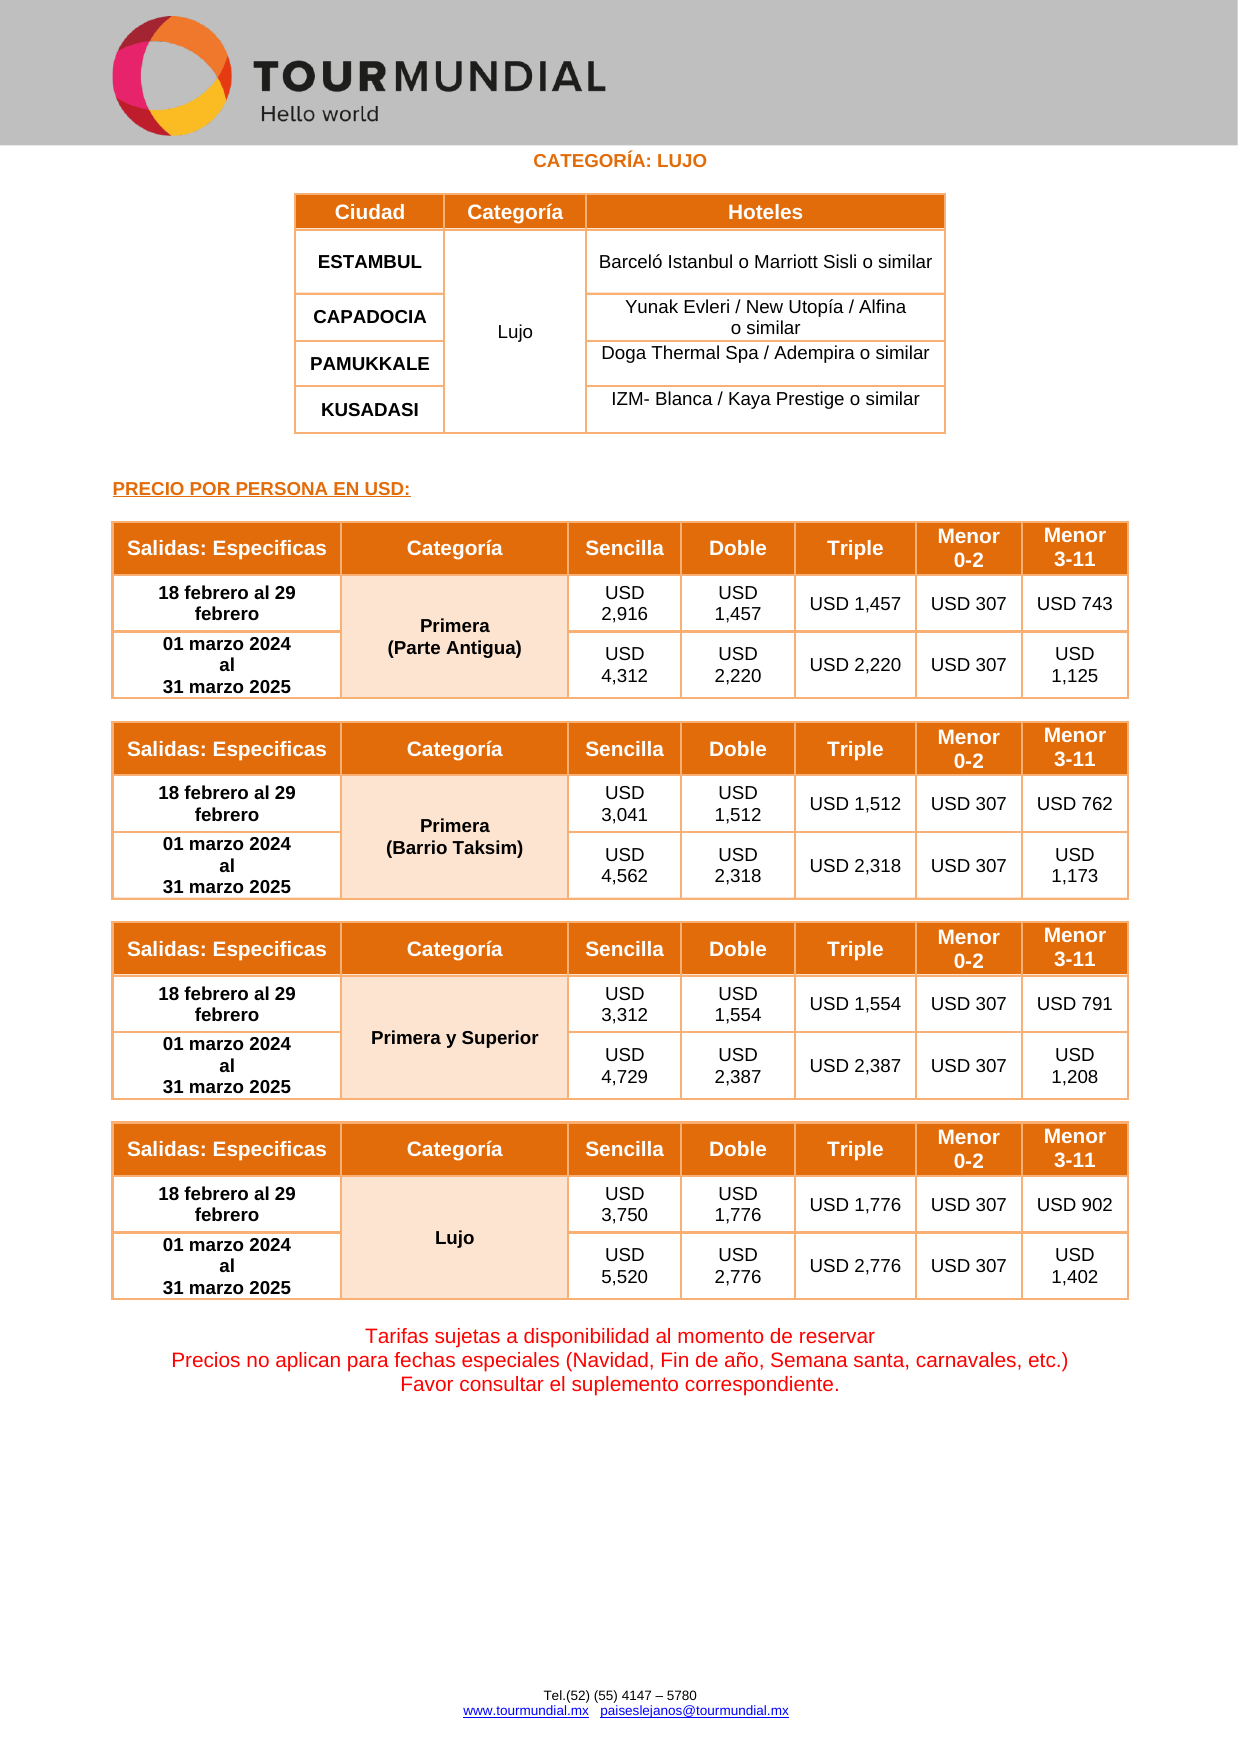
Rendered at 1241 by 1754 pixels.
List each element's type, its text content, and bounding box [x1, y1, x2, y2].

table_header Categoría [342, 923, 567, 974]
table_header Salidas: Especificas [114, 923, 340, 974]
table_cell USD 2,318 [796, 833, 915, 897]
table_header Ciudad [296, 195, 443, 228]
table_cell USD 1,402 [1023, 1234, 1127, 1298]
table_cell USD 743 [1023, 576, 1127, 630]
table_cell Primera (Parte Antigua) [342, 576, 567, 697]
table_cell USD 3,041 [569, 776, 680, 831]
text CATEGORÍA: LUJO [112, 150, 1128, 172]
table_cell USD 1,457 [682, 576, 794, 630]
table_header Doble [682, 1124, 794, 1175]
table_header Sencilla [569, 1124, 680, 1175]
table_cell USD 3,312 [569, 977, 680, 1031]
table_header Menor 0-2 [917, 1124, 1021, 1175]
table_header Sencilla [569, 923, 680, 974]
table_cell USD 4,312 [569, 633, 680, 697]
table_header Categoría [445, 195, 585, 228]
table_header Triple [796, 523, 915, 574]
table_header Categoría [342, 1124, 567, 1175]
table_cell Barceló Istanbul o Marriott Sisli o similar [587, 231, 944, 292]
table_header Menor 3-11 [1023, 723, 1127, 774]
table_cell USD 1,554 [796, 977, 915, 1031]
text Tarifas sujetas a disponibilidad al momento de reservar [112, 1324, 1128, 1348]
table_cell USD 4,562 [569, 833, 680, 897]
table_header Menor 0-2 [917, 523, 1021, 574]
table_cell USD 307 [917, 833, 1021, 897]
table_cell USD 1,173 [1023, 833, 1127, 897]
table_cell 01 marzo 2024 al 31 marzo 2025 [114, 1033, 340, 1098]
table_cell USD 2,776 [682, 1234, 794, 1298]
table_cell 01 marzo 2024 al 31 marzo 2025 [114, 833, 340, 897]
table_cell Lujo [445, 231, 585, 432]
table_header Doble [682, 923, 794, 974]
table_cell USD 307 [917, 633, 1021, 697]
table_cell USD 307 [917, 1234, 1021, 1298]
table_header Doble [682, 523, 794, 574]
table_header Menor 3-11 [1023, 523, 1127, 574]
table_cell USD 1,457 [796, 576, 915, 630]
table_cell USD 2,220 [796, 633, 915, 697]
picture [112, 16, 606, 136]
table_cell USD 2,387 [796, 1033, 915, 1098]
table_header Menor 3-11 [1023, 923, 1127, 974]
table_cell USD 2,776 [796, 1234, 915, 1298]
table_cell USD 1,776 [796, 1177, 915, 1231]
table_cell USD 2,387 [682, 1033, 794, 1098]
table_cell IZM- Blanca / Kaya Prestige o similar [587, 387, 944, 432]
table_cell USD 791 [1023, 977, 1127, 1031]
table_cell USD 1,125 [1023, 633, 1127, 697]
text Precios no aplican para fechas especiales (Navidad, Fin de año, Semana santa, carnavales, etc.) [112, 1348, 1128, 1372]
table_header Menor 0-2 [917, 923, 1021, 974]
table_cell USD 902 [1023, 1177, 1127, 1231]
table_cell USD 2,220 [682, 633, 794, 697]
table_cell Lujo [342, 1177, 567, 1298]
table_cell USD 2,318 [682, 833, 794, 897]
table_cell 18 febrero al 29 febrero [114, 977, 340, 1031]
table_cell USD 1,776 [682, 1177, 794, 1231]
table_cell USD 307 [917, 576, 1021, 630]
table_cell Doga Thermal Spa / Adempira o similar [587, 342, 944, 385]
table_cell KUSADASI [296, 387, 443, 432]
table_cell USD 3,750 [569, 1177, 680, 1231]
table_header Menor 3-11 [1023, 1124, 1127, 1175]
table_header Triple [796, 923, 915, 974]
table_cell USD 1,512 [796, 776, 915, 831]
table_cell USD 5,520 [569, 1234, 680, 1298]
text PRECIO POR PERSONA EN USD: [112, 477, 1128, 499]
table_cell Primera y Superior [342, 977, 567, 1098]
table_cell ESTAMBUL [296, 231, 443, 292]
table_header Salidas: Especificas [114, 1124, 340, 1175]
table_cell USD 1,208 [1023, 1033, 1127, 1098]
table_cell 18 febrero al 29 febrero [114, 1177, 340, 1231]
table_cell USD 1,554 [682, 977, 794, 1031]
table_cell USD 307 [917, 776, 1021, 831]
table_cell Yunak Evleri / New Utopía / Alfina o similar [587, 295, 944, 340]
table_cell USD 762 [1023, 776, 1127, 831]
table_header Sencilla [569, 723, 680, 774]
table_cell 01 marzo 2024 al 31 marzo 2025 [114, 1234, 340, 1298]
table_cell PAMUKKALE [296, 342, 443, 385]
table_header Salidas: Especificas [114, 723, 340, 774]
table_header Triple [796, 723, 915, 774]
table_header Categoría [342, 523, 567, 574]
table_cell 18 febrero al 29 febrero [114, 776, 340, 831]
table_cell CAPADOCIA [296, 295, 443, 340]
table_cell USD 307 [917, 977, 1021, 1031]
table_cell Primera (Barrio Taksim) [342, 776, 567, 897]
table_header Sencilla [569, 523, 680, 574]
table_header Categoría [342, 723, 567, 774]
table_header Hoteles [587, 195, 944, 228]
table_cell USD 307 [917, 1033, 1021, 1098]
text Favor consultar el suplemento correspondiente. [112, 1372, 1128, 1396]
table_cell USD 2,916 [569, 576, 680, 630]
table_header Doble [682, 723, 794, 774]
table_cell USD 1,512 [682, 776, 794, 831]
table_cell 01 marzo 2024 al 31 marzo 2025 [114, 633, 340, 697]
table_header Salidas: Especificas [114, 523, 340, 574]
table_header Menor 0-2 [917, 723, 1021, 774]
table_cell 18 febrero al 29 febrero [114, 576, 340, 630]
table_cell USD 4,729 [569, 1033, 680, 1098]
table_header Triple [796, 1124, 915, 1175]
table_cell USD 307 [917, 1177, 1021, 1231]
